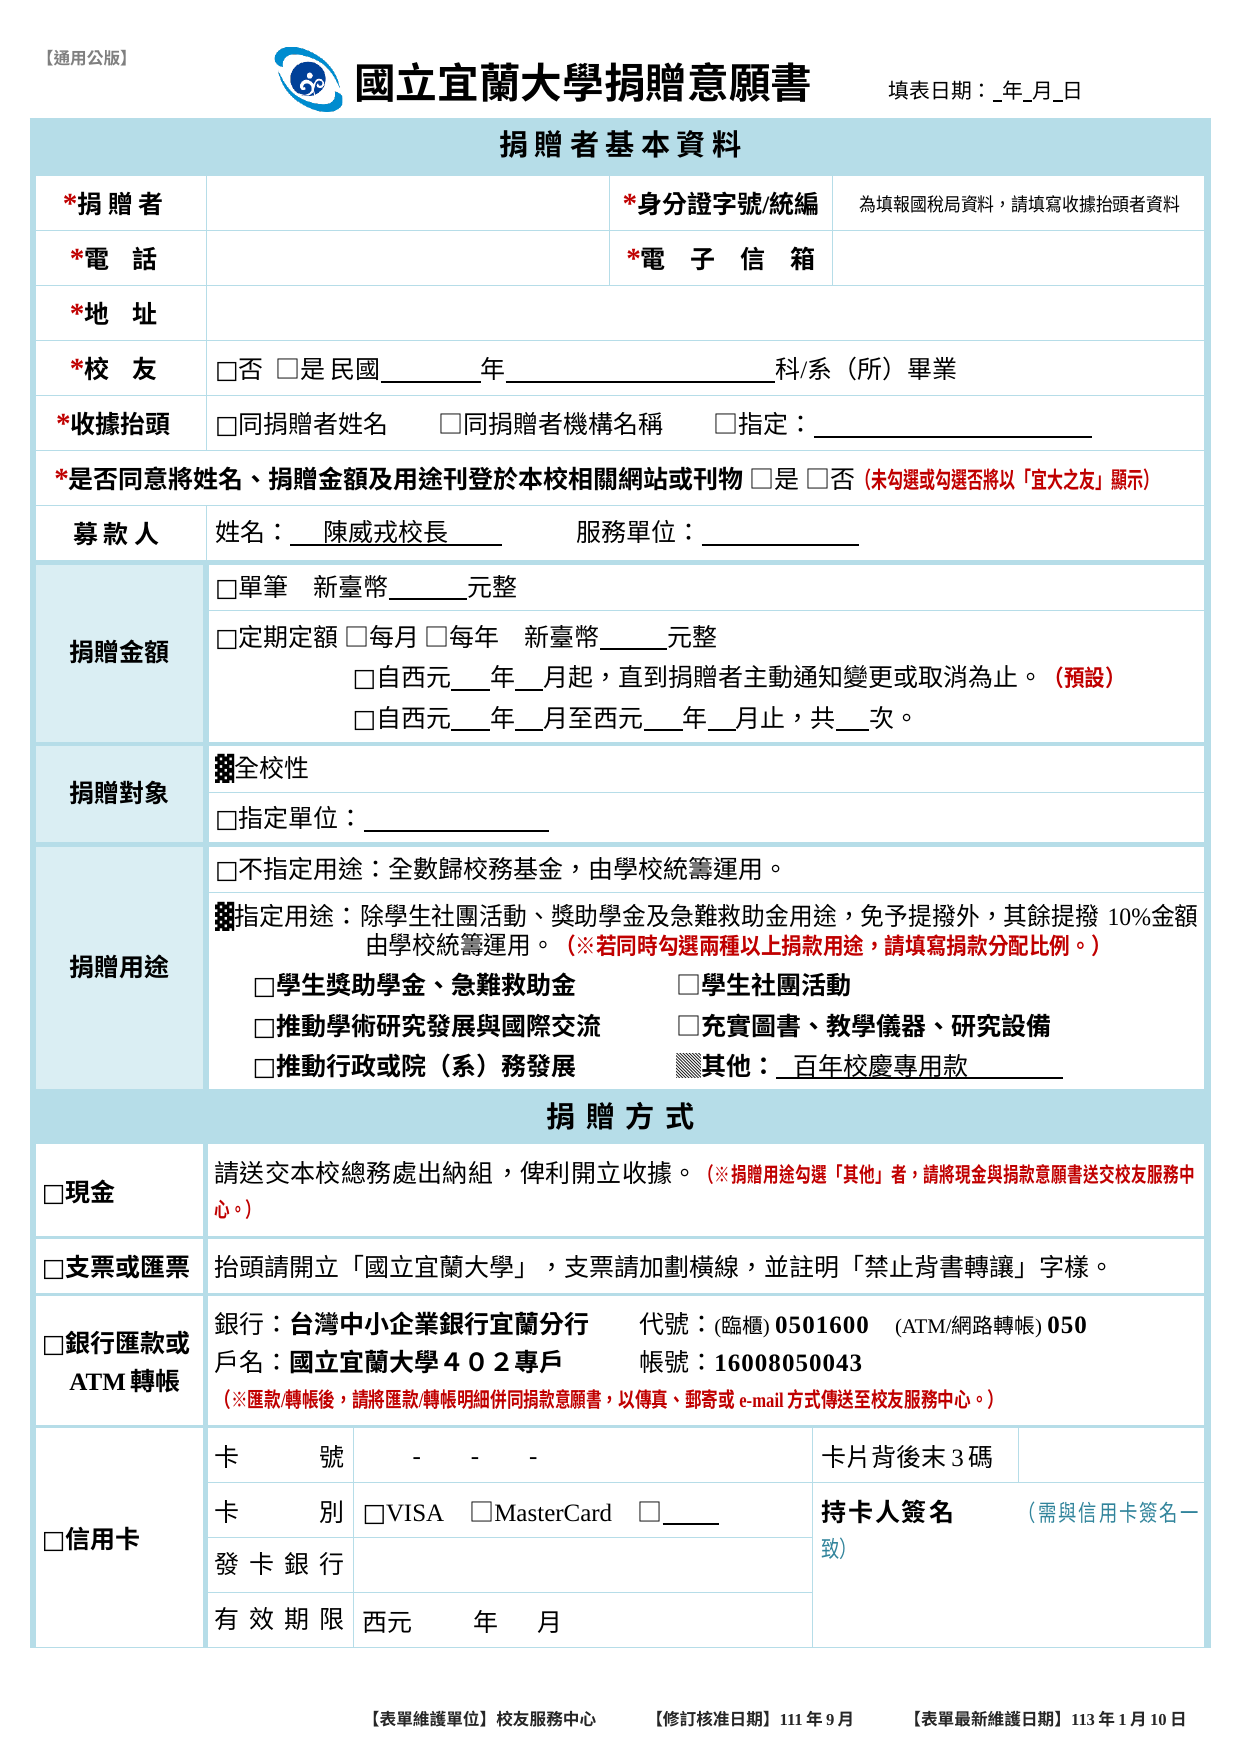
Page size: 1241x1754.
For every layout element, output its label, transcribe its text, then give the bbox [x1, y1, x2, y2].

table_cell 銀行：台灣中小企業銀行宜蘭分行 代號：(臨櫃) 0501600 (ATM/網路轉帳) 050 戶名：國立宜蘭大學４０２專戶 帳號：16008050043 （※匯款/轉帳後，請將匯款/轉帳明細併同捐款意願書，以傳真、郵寄或e-mail方式傳送至校友服務中心。） [208, 1296, 1204, 1425]
table_cell 西元 年 月 [354, 1593, 812, 1647]
table_cell *身分證字號/統編 [610, 176, 832, 230]
table_cell 姓名： 陳威戎校長 服務單位： [207, 506, 1204, 560]
table_cell 請送交本校總務處出納組，俾利開立收據。（※捐贈用途勾選「其他」者，請將現金與捐款意願書送交校友服務中心。） [208, 1144, 1204, 1236]
table_cell 卡別 [208, 1483, 353, 1537]
table_cell 卡號 [208, 1428, 353, 1482]
table_cell 募 款 人 [36, 506, 206, 560]
table_cell □銀行匯款或 ATM轉帳 [36, 1296, 203, 1425]
table_cell 抬頭請開立「國立宜蘭大學」，支票請加劃橫線，並註明「禁止背書轉讓」字樣。 [208, 1239, 1204, 1293]
table_cell □信用卡 [36, 1428, 203, 1647]
table_cell - - - [354, 1428, 812, 1482]
table_cell □支票或匯票 [36, 1239, 203, 1293]
table_cell *地 址 [36, 286, 206, 340]
table_cell □指定單位： [209, 793, 1204, 842]
table_cell □單筆 新臺幣 元整 [209, 565, 1204, 610]
table_cell □VISA □MasterCard □ [354, 1483, 812, 1537]
table_cell □否 □是 民國 年 科/系（所）畢業 [207, 341, 1204, 395]
table_cell □不指定用途：全數歸校務基金，由學校統籌運用。 [209, 847, 1204, 892]
table_cell [207, 176, 609, 230]
table_cell ▓全校性 [209, 746, 1204, 792]
table_cell 發卡銀行 [208, 1538, 353, 1592]
table_cell *收據抬頭 [36, 396, 206, 450]
table_cell ▓指定用途：除學生社團活動、獎助學金及急難救助金用途，免予提撥外，其餘提撥10%金額由學校統籌運用。（※若同時勾選兩種以上捐款用途，請填寫捐款分配比例。） □學生獎助學金、急難救助金 □學生社團活動 □推動學術研究發展與國際交流 □充實圖書、教學儀器、研究設備 □推動行政或院（系）務發展 ▓其他： 百年校慶專用款 [209, 893, 1204, 1089]
table_cell 卡片背後末3碼 [813, 1428, 1018, 1482]
table_header 捐贈者基本資料 [36, 124, 1204, 170]
table_cell [207, 286, 1204, 340]
table_cell [1019, 1428, 1204, 1482]
table_cell 持卡人簽名 （需與信用卡簽名一致） [813, 1483, 1204, 1647]
table_cell *電 子 信 箱 [610, 231, 832, 285]
table_cell □現金 [36, 1144, 203, 1236]
table_cell *電 話 [36, 231, 206, 285]
picture [274, 47, 282, 54]
table_cell 有效期限 [208, 1593, 353, 1647]
table_cell *捐 贈 者 [36, 176, 206, 230]
picture [336, 106, 343, 112]
table_cell 為填報國稅局資料，請填寫收據抬頭者資料 [833, 176, 1204, 230]
table_cell *是否同意將姓名、捐贈金額及用途刊登於本校相關網站或刊物 □是 □否（未勾選或勾選否將以「宜大之友」顯示） [36, 451, 1204, 505]
table_cell 捐贈對象 [36, 746, 203, 842]
table_cell *校 友 [36, 341, 206, 395]
table_cell □定期定額 □每月 □每年 新臺幣 元整 □自西元 年 月起，直到捐贈者主動通知變更或取消為止。（預設） □自西元 年 月至西元 年 月止，共 次。 [209, 611, 1204, 741]
table_cell [833, 231, 1204, 285]
table_cell 捐贈用途 [36, 847, 203, 1089]
table_cell 捐贈方式 [36, 1096, 1204, 1141]
table_cell [207, 231, 609, 285]
picture [274, 47, 343, 112]
text 國立宜蘭大學捐贈意願書 填表日期： 年 月 日 [354, 43, 1199, 118]
table_cell 捐贈金額 [36, 565, 203, 741]
table_cell □同捐贈者姓名 □同捐贈者機構名稱 □指定： [207, 396, 1204, 450]
table_cell [354, 1538, 812, 1592]
